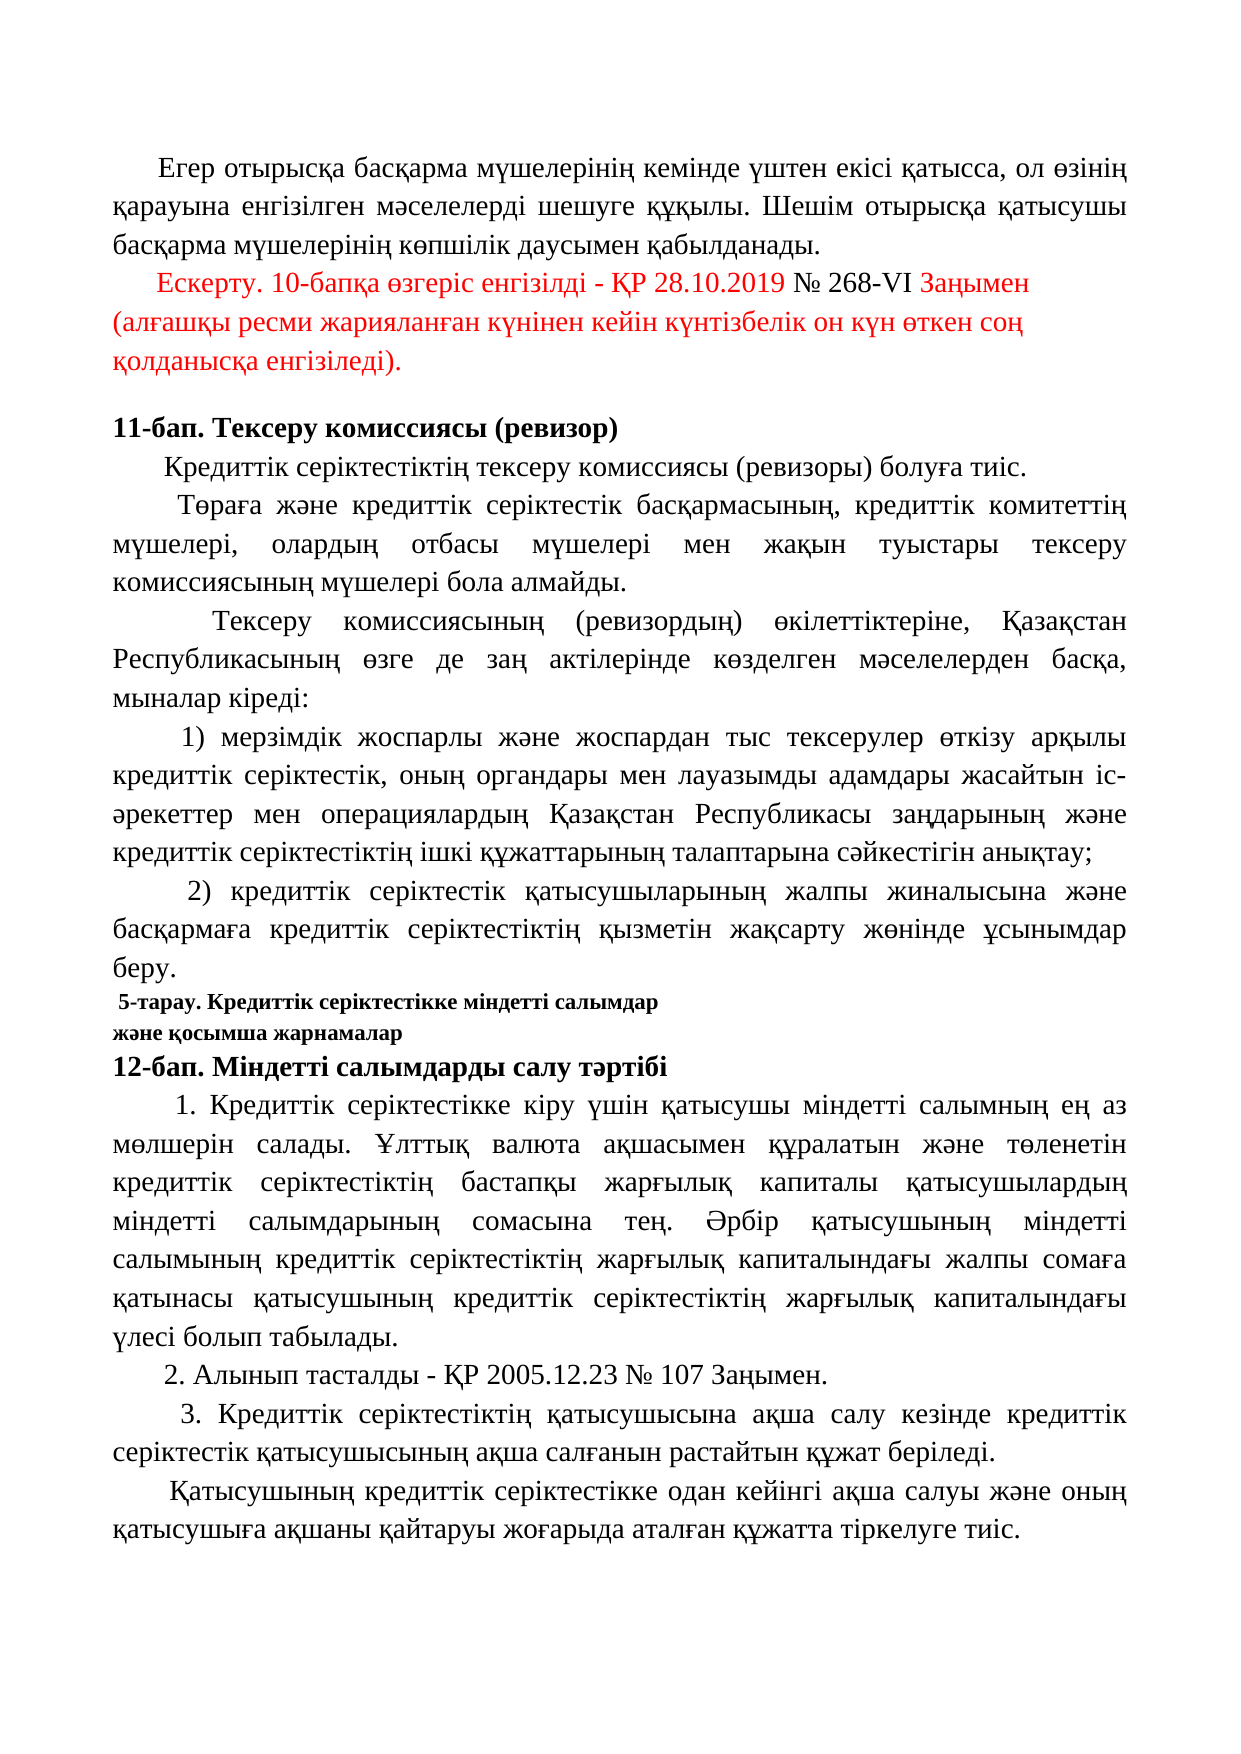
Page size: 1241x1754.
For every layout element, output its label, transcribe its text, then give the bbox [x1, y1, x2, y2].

text 3. Кредиттiк cepiктecтiктiң қатысушысына ақша салу кезiнде кредиттiк серiктестiк қатысушысының ақша салғанын растайтын құжат берiледi. [112, 1396, 1128, 1468]
text 2. Алынып тасталды - ҚР 2005.12.23 № 107 Заңымен. [112, 1357, 1128, 1391]
text 5-тарау. Кредиттік серіктестікке міндетті салымдар және қосымша жарнамалар [112, 988, 1128, 1045]
text Тексеру комиссиясының (ревизордың) өкiлеттiктерiне, Қазақстан Республикасының өзге де заң актiлерiнде көзделген мәселелерден басқа, мыналар кiредi: [112, 603, 1128, 714]
text 1) мерзiмдiк жоспарлы және жоспардан тыс тексерулер өткiзу арқылы кредиттiк серiктестiк, оның органдары мен лауазымды адамдары жасайтын iс-әрекеттер мен операциялардың Қазақстан Республикасы заңдарының және кредиттік серіктестіктің ішкі құжаттарының талаптарына сәйкестiгiн анықтау; [112, 719, 1128, 868]
text Ескерту. 10-бапқа өзгеріс енгізілді - ҚР 28.10.2019 № 268-VI Заңымен (алғашқы ресми жарияланған күнінен кейін күнтізбелік он күн өткен соң қолданысқа енгізіледі). [112, 266, 1128, 406]
text 11-бап. Тексеру комиссиясы (ревизор) [112, 410, 1128, 444]
text Егер отырысқа басқарма мүшелерiнiң кемiнде үштен екiсi қатысса, ол өзiнiң қарауына енгiзiлген мәселелердi шешуге құқылы. Шешiм отырысқа қатысушы басқарма мүшелерiнiң көпшiлiк даусымен қабылданады. [112, 150, 1128, 261]
text 1. Кредиттiк серiктестiкке кiру үшiн қатысушы мiндеттi салымның ең аз мөлшерiн салады. Ұлттық валюта ақшасымен құралатын және төленетiн кредиттiк серiктестiктiң бастапқы жарғылық капиталы қатысушылардың мiндеттi салымдарының сомасына тең. Әрбiр қатысушының мiндеттi салымының кредиттiк серiктестiктiң жарғылық капиталындағы жалпы сомаға қатынасы қатысушының кредиттiк серiктестiктiң жарғылық капиталындағы үлесi болып табылады. [112, 1087, 1128, 1352]
text Төраға және кредиттiк серiктестiк басқармасының, кредиттiк комитеттiң мүшелерi, олардың отбасы мүшелерi мен жақын туыстары тексеру комиссиясының мүшелерi бола алмайды. [112, 487, 1128, 598]
text Қатысушының кредиттiк серiктестiкке одан кейiнгi ақша салуы және оның қатысушыға ақшаны қайтаруы жоғарыда аталған құжатта тiркелуге тиiс. [112, 1473, 1128, 1545]
text 2) кредиттiк серiктестiк қатысушыларының жалпы жиналысына және басқармаға кредиттiк серiктестiктiң қызметiн жақсарту жөнiнде ұсынымдар беру. [112, 873, 1128, 983]
text 12-бап. Мiндеттi салымдарды салу тәртiбi [112, 1049, 1128, 1082]
text Кредиттiк серiктестiктiң тексеру комиссиясы (ревизоры) болуға тиiс. [112, 449, 1128, 482]
